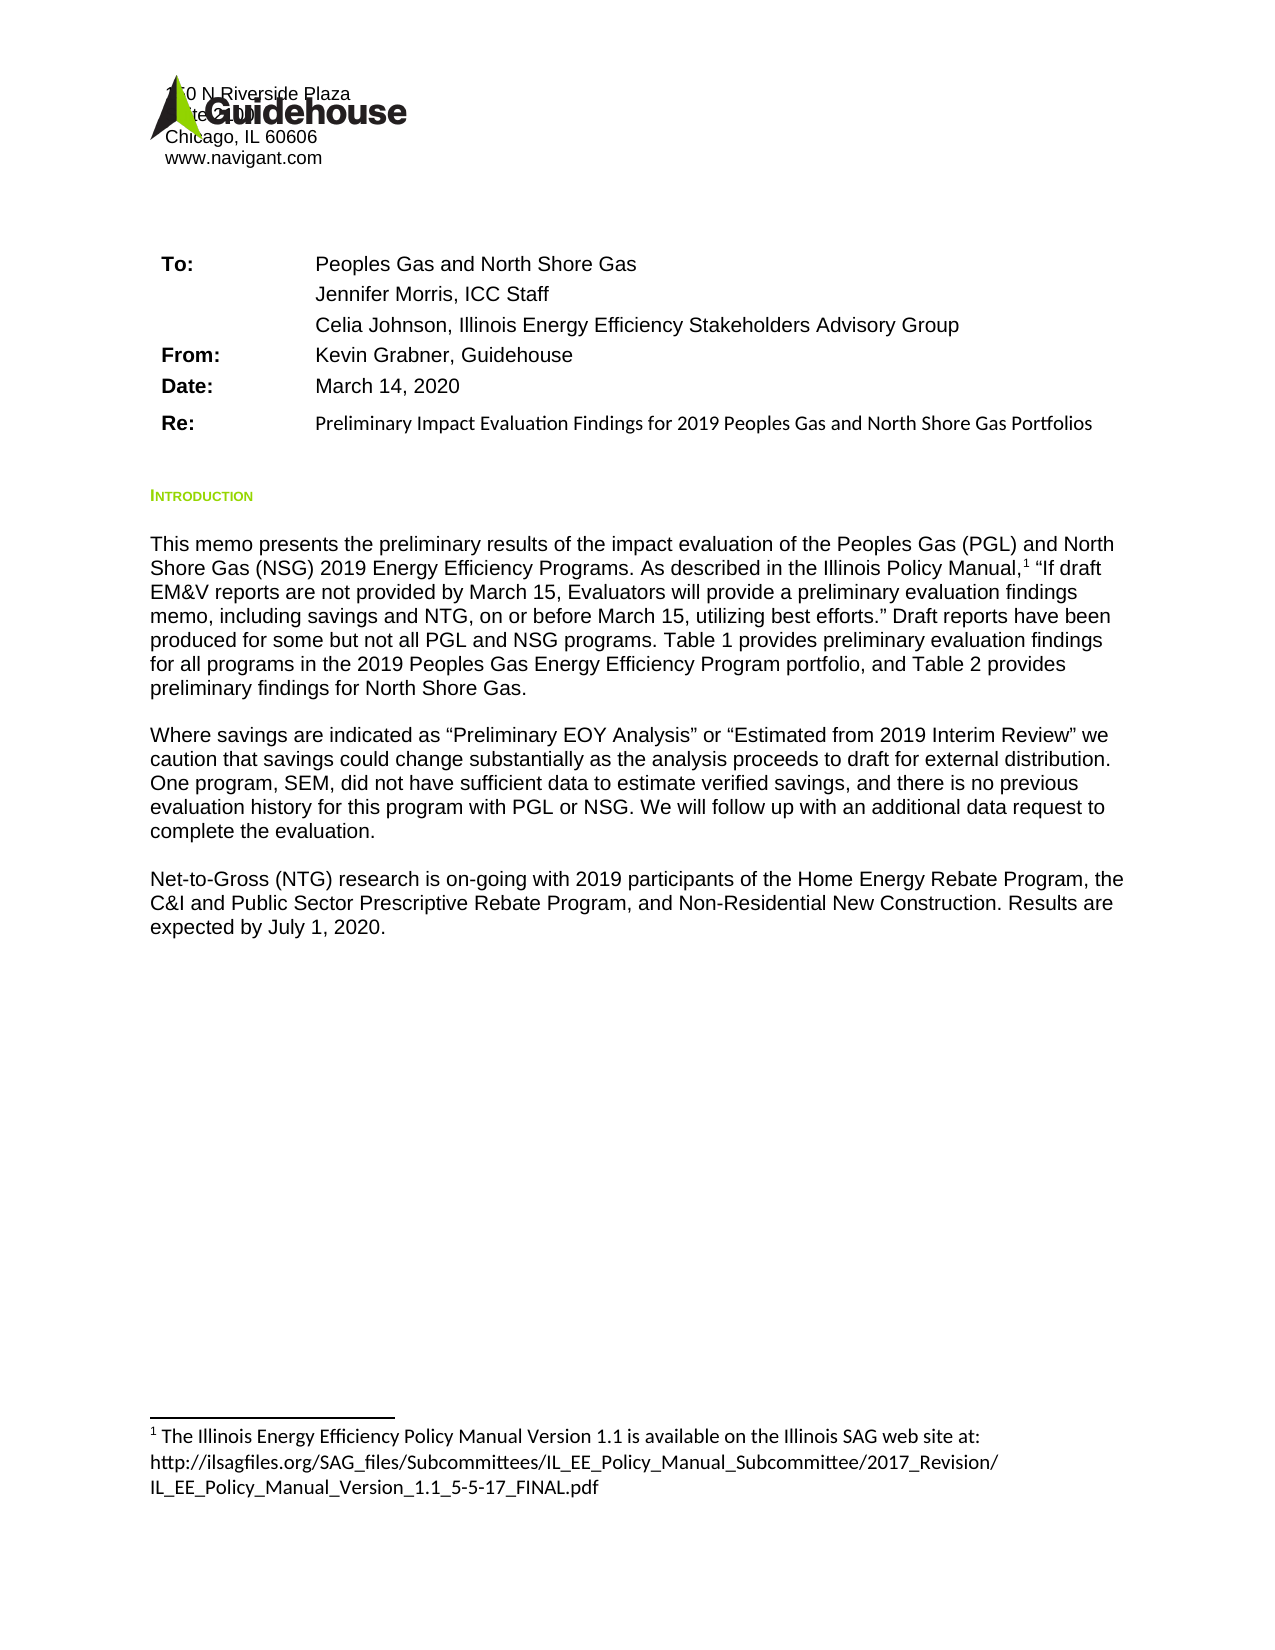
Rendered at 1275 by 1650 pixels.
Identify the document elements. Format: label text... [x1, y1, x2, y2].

table_header Peoples Gas and North Shore Gas Jennifer Morris, ICC Staff Celia Johnson, Illinois Energy Efficiency Stakeholders Advisory Group [304, 246, 1134, 343]
table_cell Date: [150, 368, 304, 404]
table_cell Preliminary Impact Evaluation Findings for 2019 Peoples Gas and North Shore Gas Portfolios [304, 404, 1134, 448]
text Where savings are indicated as “Preliminary EOY Analysis” or “Estimated from 2019 Interim Review” we caution that savings could change substantially as the analysis proceeds to draft for external distribution. One program, SEM, did not have sufficient data to estimate verified savings, and there is no previous evaluation history for this program with PGL or NSG. We will follow up with an additional data request to complete the evaluation. [150, 723, 1125, 843]
table_cell From: [150, 343, 304, 368]
table_cell Re: [150, 404, 304, 448]
subtitle Introduction [150, 486, 1125, 519]
text This memo presents the preliminary results of the impact evaluation of the Peoples Gas (PGL) and North Shore Gas (NSG) 2019 Energy Efficiency Programs. As described in the Illinois Policy Manual, “If draft EM&V reports are not provided by March 15, Evaluators will provide a preliminary evaluation findings memo, including savings and NTG, on or before March 15, utilizing best efforts.” Draft reports have been produced for some but not all PGL and NSG programs. Table 1 provides preliminary evaluation findings for all programs in the 2019 Peoples Gas Energy Efficiency Program portfolio, and Table 2 provides preliminary findings for North Shore Gas. [150, 532, 1125, 699]
text Net-to-Gross (NTG) research is on-going with 2019 participants of the Home Energy Rebate Program, the C&I and Public Sector Prescriptive Rebate Program, and Non-Residential New Construction. Results are expected by July 1, 2020. [150, 867, 1125, 939]
table_header To: [150, 246, 304, 343]
table_cell Kevin Grabner, Guidehouse [304, 343, 1134, 368]
table_cell March 14, 2020 [304, 368, 1134, 404]
picture [150, 75, 407, 140]
